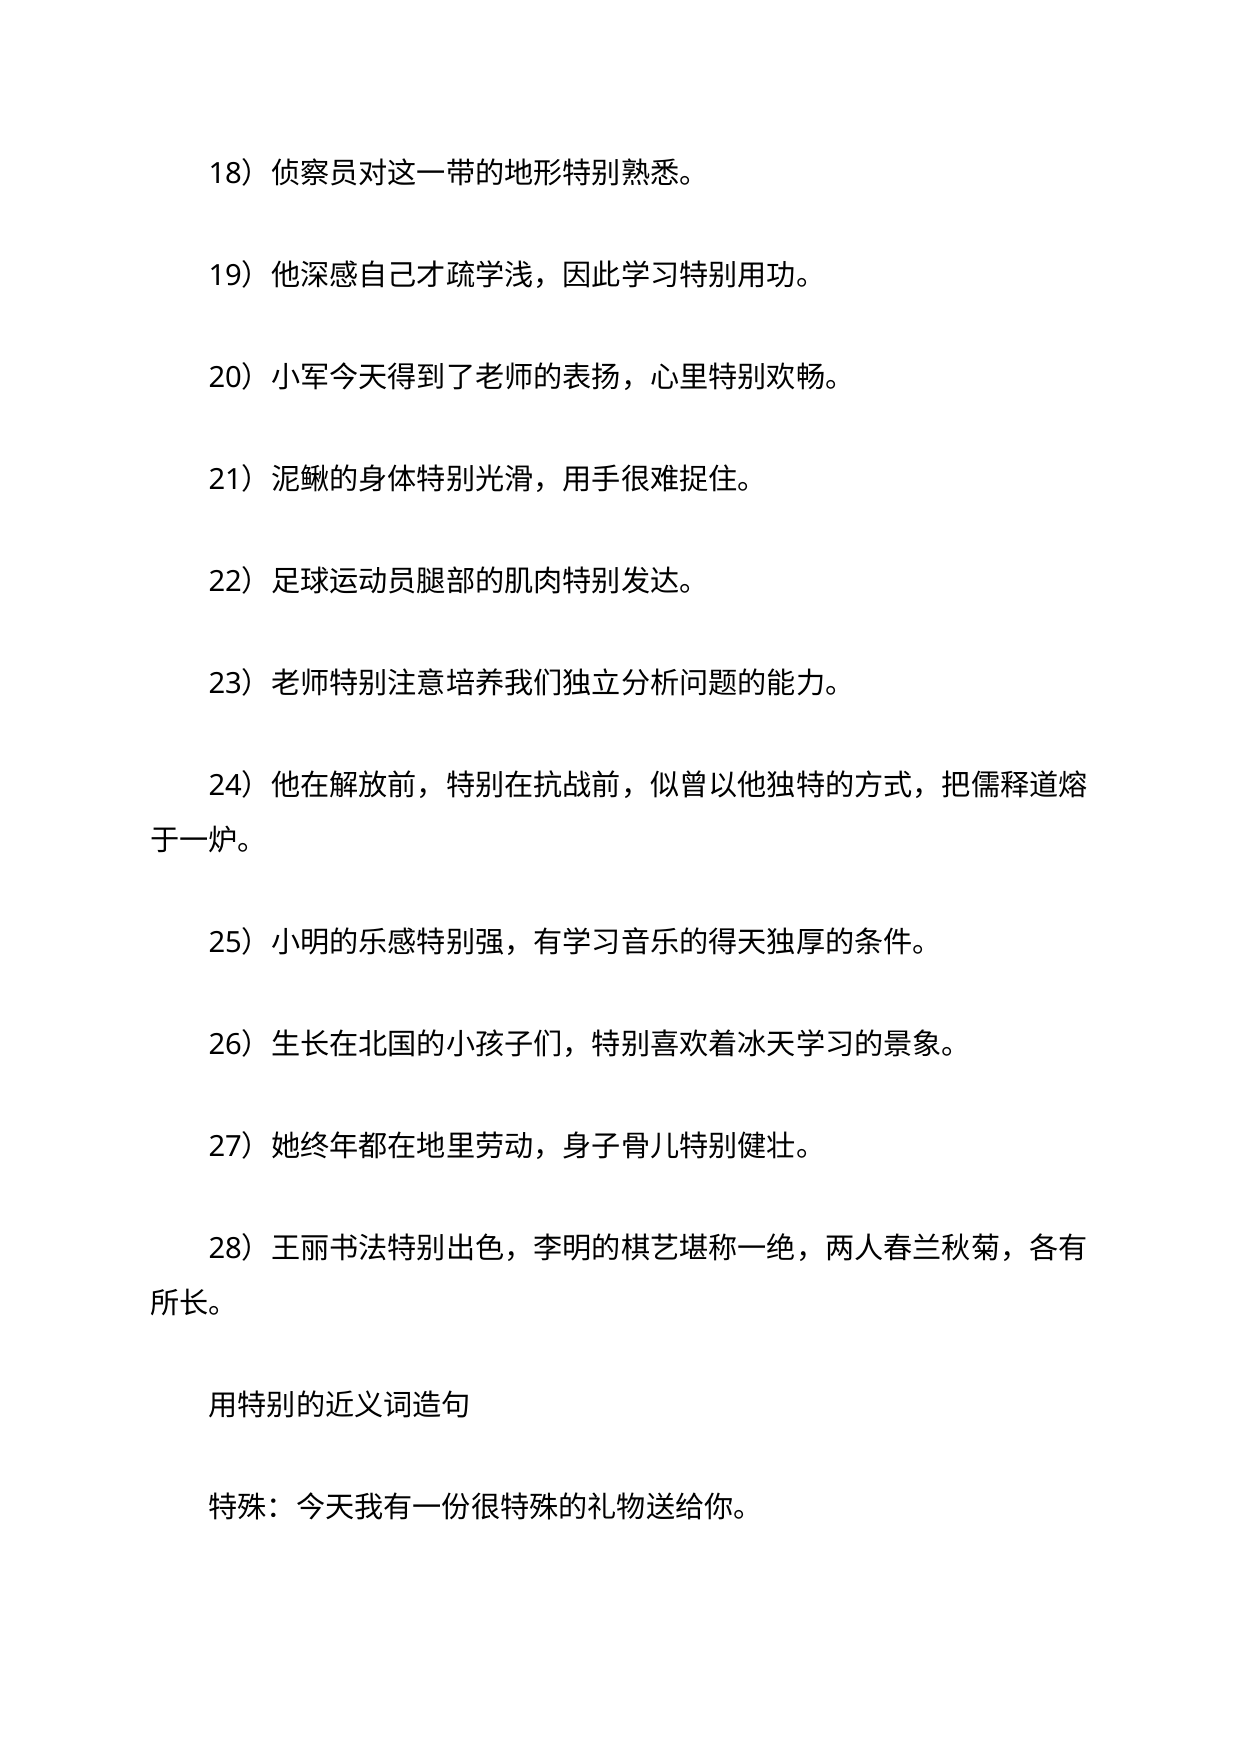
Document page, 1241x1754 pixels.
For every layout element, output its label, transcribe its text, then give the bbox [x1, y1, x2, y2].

text 21）泥鳅的身体特别光滑，用手很难捉住。 [150, 456, 1090, 498]
text 18）侦察员对这一带的地形特别熟悉。 [150, 150, 1090, 192]
text 19）他深感自己才疏学浅，因此学习特别用功。 [150, 252, 1090, 294]
text 27）她终年都在地里劳动，身子骨儿特别健壮。 [150, 1123, 1090, 1165]
text 用特别的近义词造句 [150, 1381, 1090, 1424]
text 特殊：今天我有一份很特殊的礼物送给你。 [150, 1483, 1090, 1525]
text 22）足球运动员腿部的肌肉特别发达。 [150, 558, 1090, 600]
text 26）生长在北国的小孩子们，特别喜欢着冰天学习的景象。 [150, 1021, 1090, 1063]
text 28）王丽书法特别出色，李明的棋艺堪称一绝，两人春兰秋菊，各有所长。 [150, 1224, 1090, 1322]
text 23）老师特别注意培养我们独立分析问题的能力。 [150, 660, 1090, 702]
text 20）小军今天得到了老师的表扬，心里特别欢畅。 [150, 354, 1090, 396]
text 24）他在解放前，特别在抗战前，似曾以他独特的方式，把儒释道熔于一炉。 [150, 762, 1090, 859]
text 25）小明的乐感特别强，有学习音乐的得天独厚的条件。 [150, 919, 1090, 961]
